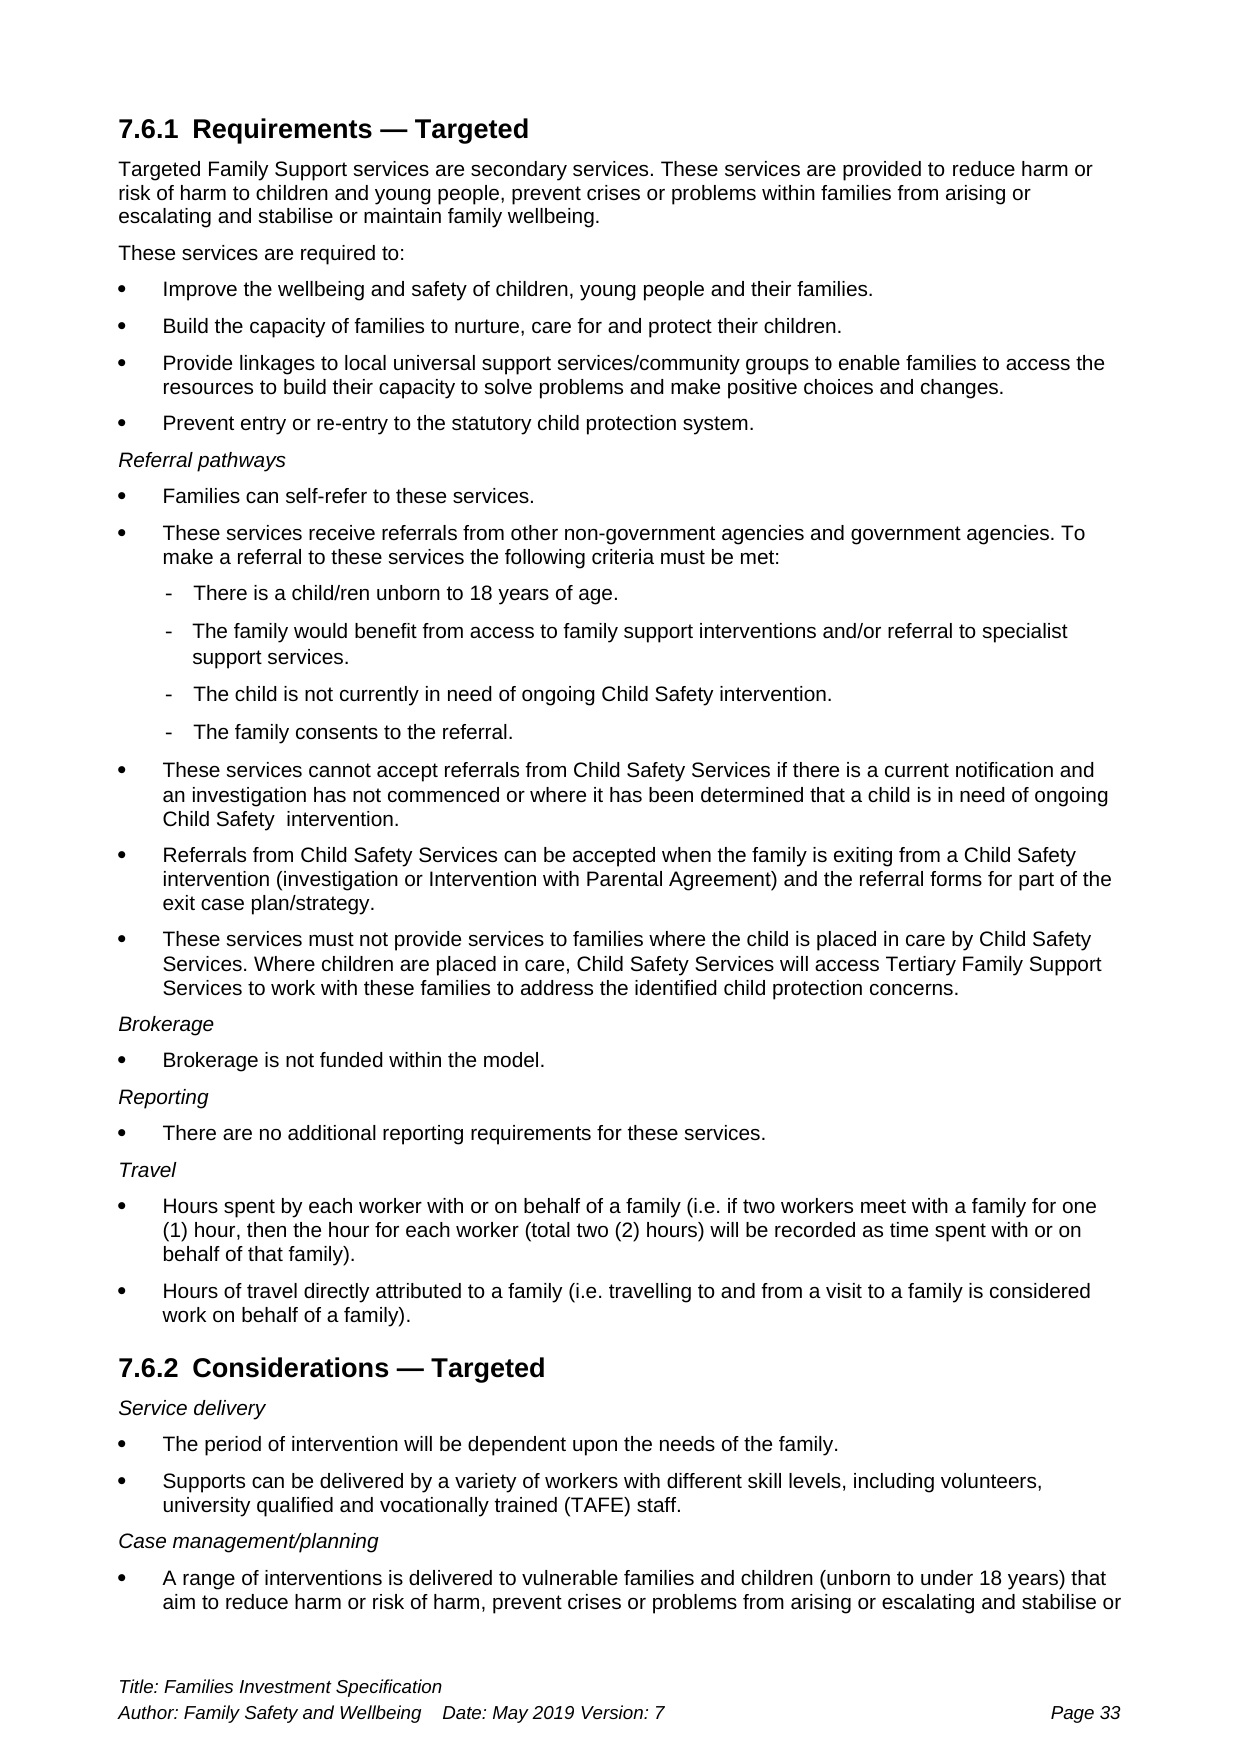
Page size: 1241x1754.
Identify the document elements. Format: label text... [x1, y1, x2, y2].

text Service delivery [118, 1396, 1122, 1419]
list Brokerage is not funded within the model. [118, 1048, 1122, 1072]
list There is a child/ren unborn to 18 years of age. [162, 581, 1122, 607]
list Improve the wellbeing and safety of children, young people and their families. [118, 277, 1122, 301]
text These services are required to: [118, 241, 1122, 265]
list These services receive referrals from other non-government agencies and government agencies. To make a referral to these services the following criteria must be met: [118, 521, 1122, 568]
list The family consents to the referral. [162, 720, 1122, 746]
list Hours of travel directly attributed to a family (i.e. travelling to and from a visit to a family is considered work on behalf of a family). [118, 1279, 1122, 1327]
subtitle 7.6.1 Requirements — Targeted [118, 113, 1122, 144]
list Provide linkages to local universal support services/community groups to enable families to access the resources to build their capacity to solve problems and make positive choices and changes. [118, 350, 1122, 398]
text Case management/planning [118, 1529, 1122, 1553]
text Reporting [118, 1085, 1122, 1109]
subtitle 7.6.2 Considerations — Targeted [118, 1352, 1122, 1383]
text Brokerage [118, 1012, 1122, 1036]
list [118, 1566, 1122, 1613]
text Targeted Family Support services are secondary services. These services are provided to reduce harm or risk of harm to children and young people, prevent crises or problems within families from arising or escalating and stabilise or maintain family wellbeing. [118, 156, 1122, 228]
list Referrals from Child Safety Services can be accepted when the family is exiting from a Child Safety intervention (investigation or Intervention with Parental Agreement) and the referral forms for part of the exit case plan/strategy. [118, 843, 1122, 915]
list Build the capacity of families to nurture, care for and protect their children. [118, 314, 1122, 338]
list The child is not currently in need of ongoing Child Safety intervention. [162, 682, 1122, 707]
list These services must not provide services to families where the child is placed in care by Child Safety Services. Where children are placed in care, Child Safety Services will access Tertiary Family Support Services to work with these families to address the identified child protection concerns. [118, 927, 1122, 999]
list Supports can be delivered by a variety of workers with different skill levels, including volunteers, university qualified and vocationally trained (TAFE) staff. [118, 1468, 1122, 1517]
list Hours spent by each worker with or on behalf of a family (i.e. if two workers meet with a family for one (1) hour, then the hour for each worker (total two (2) hours) will be recorded as time spent with or on behalf of that family). [118, 1194, 1122, 1266]
list The family would benefit from access to family support interventions and/or referral to specialist support services. [162, 619, 1122, 669]
list Families can self-refer to these services. [118, 484, 1122, 508]
list The period of intervention will be dependent upon the needs of the family. [118, 1432, 1122, 1456]
list Prevent entry or re-entry to the statutory child protection system. [118, 411, 1122, 435]
list There are no additional reporting requirements for these services. [118, 1121, 1122, 1145]
list These services cannot accept referrals from Child Safety Services if there is a current notification and an investigation has not commenced or where it has been determined that a child is in need of ongoing Child Safety intervention. [118, 758, 1122, 830]
text Referral pathways [118, 447, 1122, 471]
text Travel [118, 1158, 1122, 1182]
